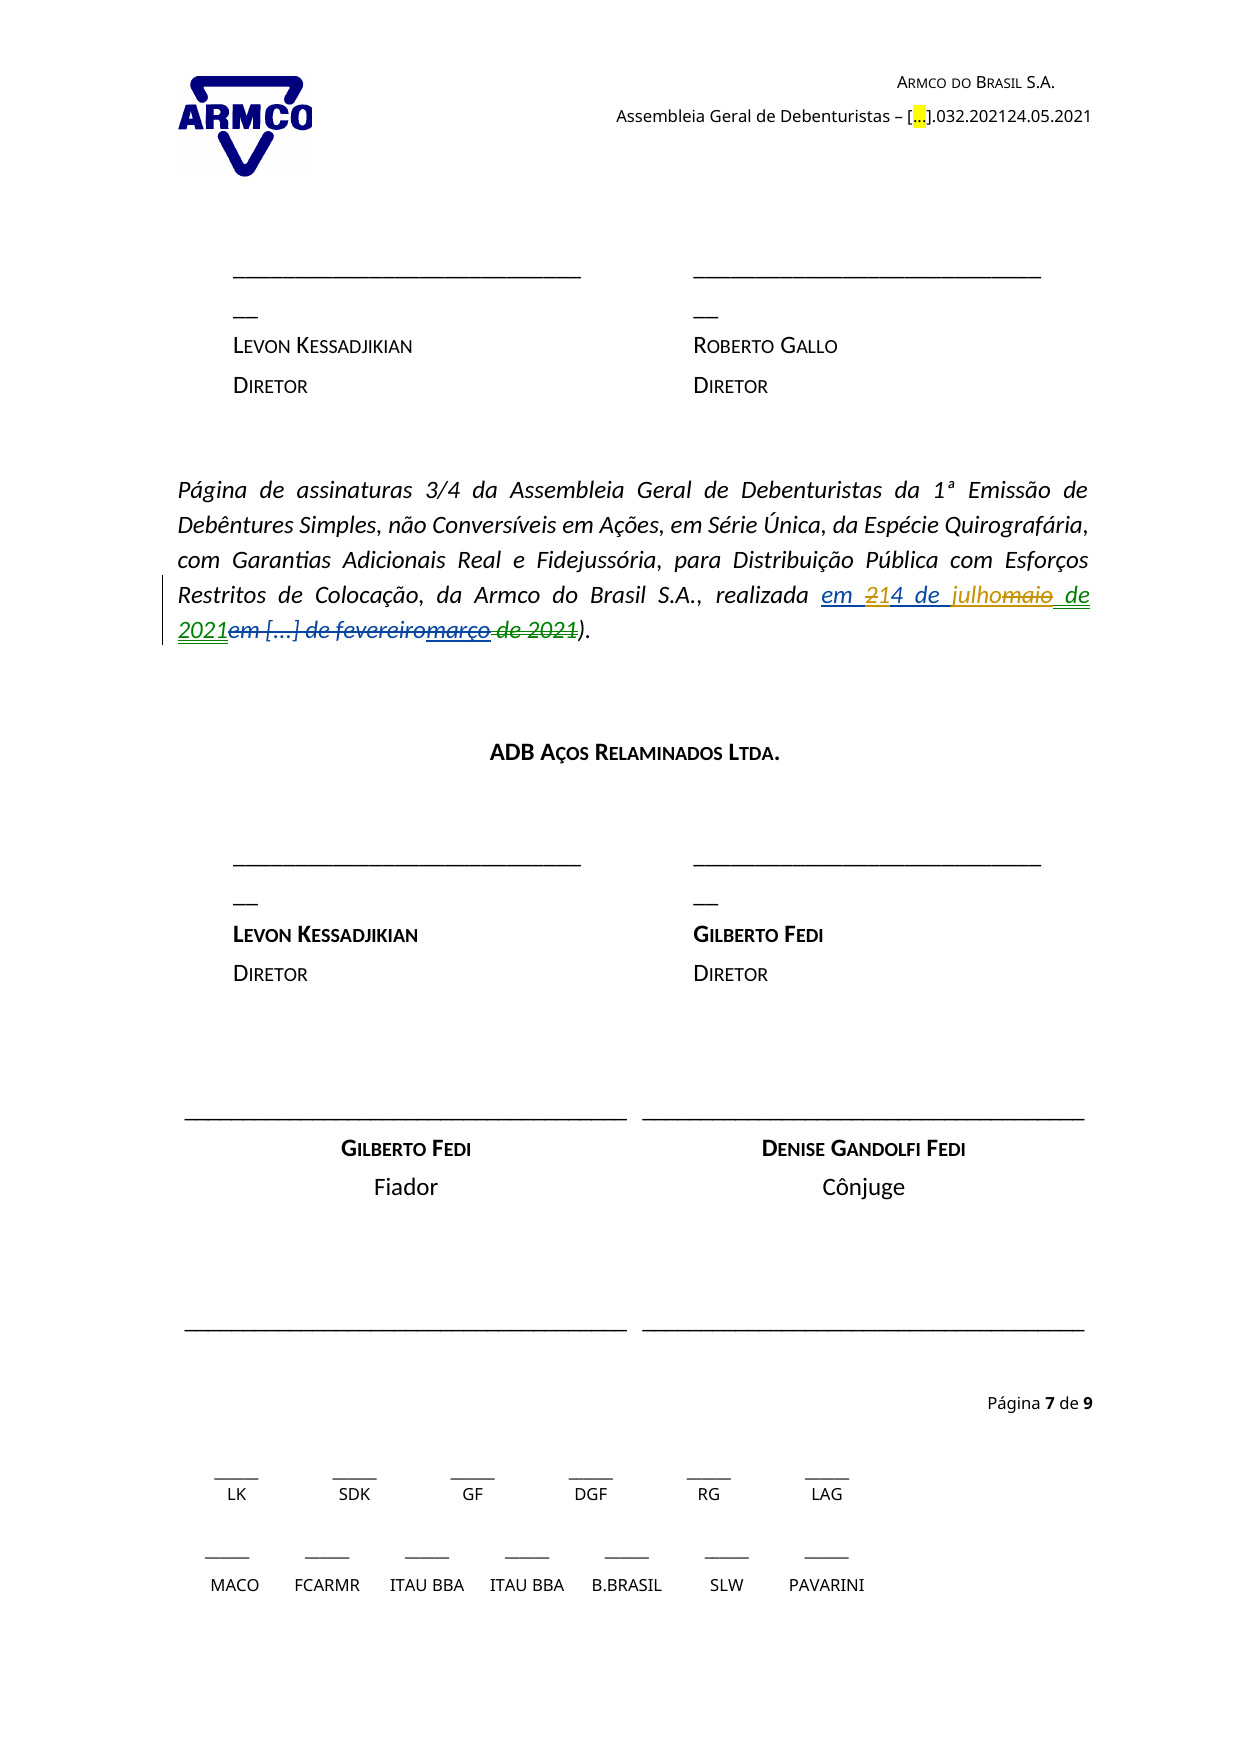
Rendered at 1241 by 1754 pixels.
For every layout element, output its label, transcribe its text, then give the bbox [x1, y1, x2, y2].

table_header ______________________________ [678, 839, 1139, 918]
text Página de assinaturas 3/4 da Assembleia Geral de Debenturistas da 1ª Emissão de Debêntures Simples, não Conversíveis em Ações, em Série Única, da Espécie Quirografária, com Garantias Adicionais Real e Fidejussória, para Distribuição Pública com Esforços Restritos de Colocação, da Armco do Brasil S.A., realizada ). [177, 474, 1092, 645]
table_header ______________________________________ [635, 1304, 1093, 1343]
table_cell Levon Kessadjikian [218, 330, 678, 369]
table_header ______________________________ [218, 839, 678, 918]
table_cell Roberto Gallo [678, 330, 1139, 369]
table_cell Levon Kessadjikian [218, 918, 678, 957]
table_header ______________________________ [218, 251, 678, 330]
table_cell Diretor [218, 957, 678, 996]
table_cell Diretor [218, 369, 678, 408]
table_cell Gilberto Fedi [678, 918, 1139, 957]
table_cell Diretor [678, 957, 1139, 996]
table_header ______________________________________ [177, 1093, 635, 1132]
table_header ______________________________ [678, 251, 1139, 330]
table_cell Fiador [177, 1171, 635, 1225]
text ADB Aços Relaminados Ltda. [177, 733, 1092, 766]
table_cell Gilberto Fedi [177, 1132, 635, 1171]
table_cell Diretor [678, 369, 1139, 408]
table_cell Denise Gandolfi Fedi [635, 1132, 1093, 1171]
table_cell Cônjuge [635, 1171, 1093, 1225]
table_header ______________________________________ [177, 1304, 635, 1343]
table_header ______________________________________ [635, 1093, 1093, 1132]
